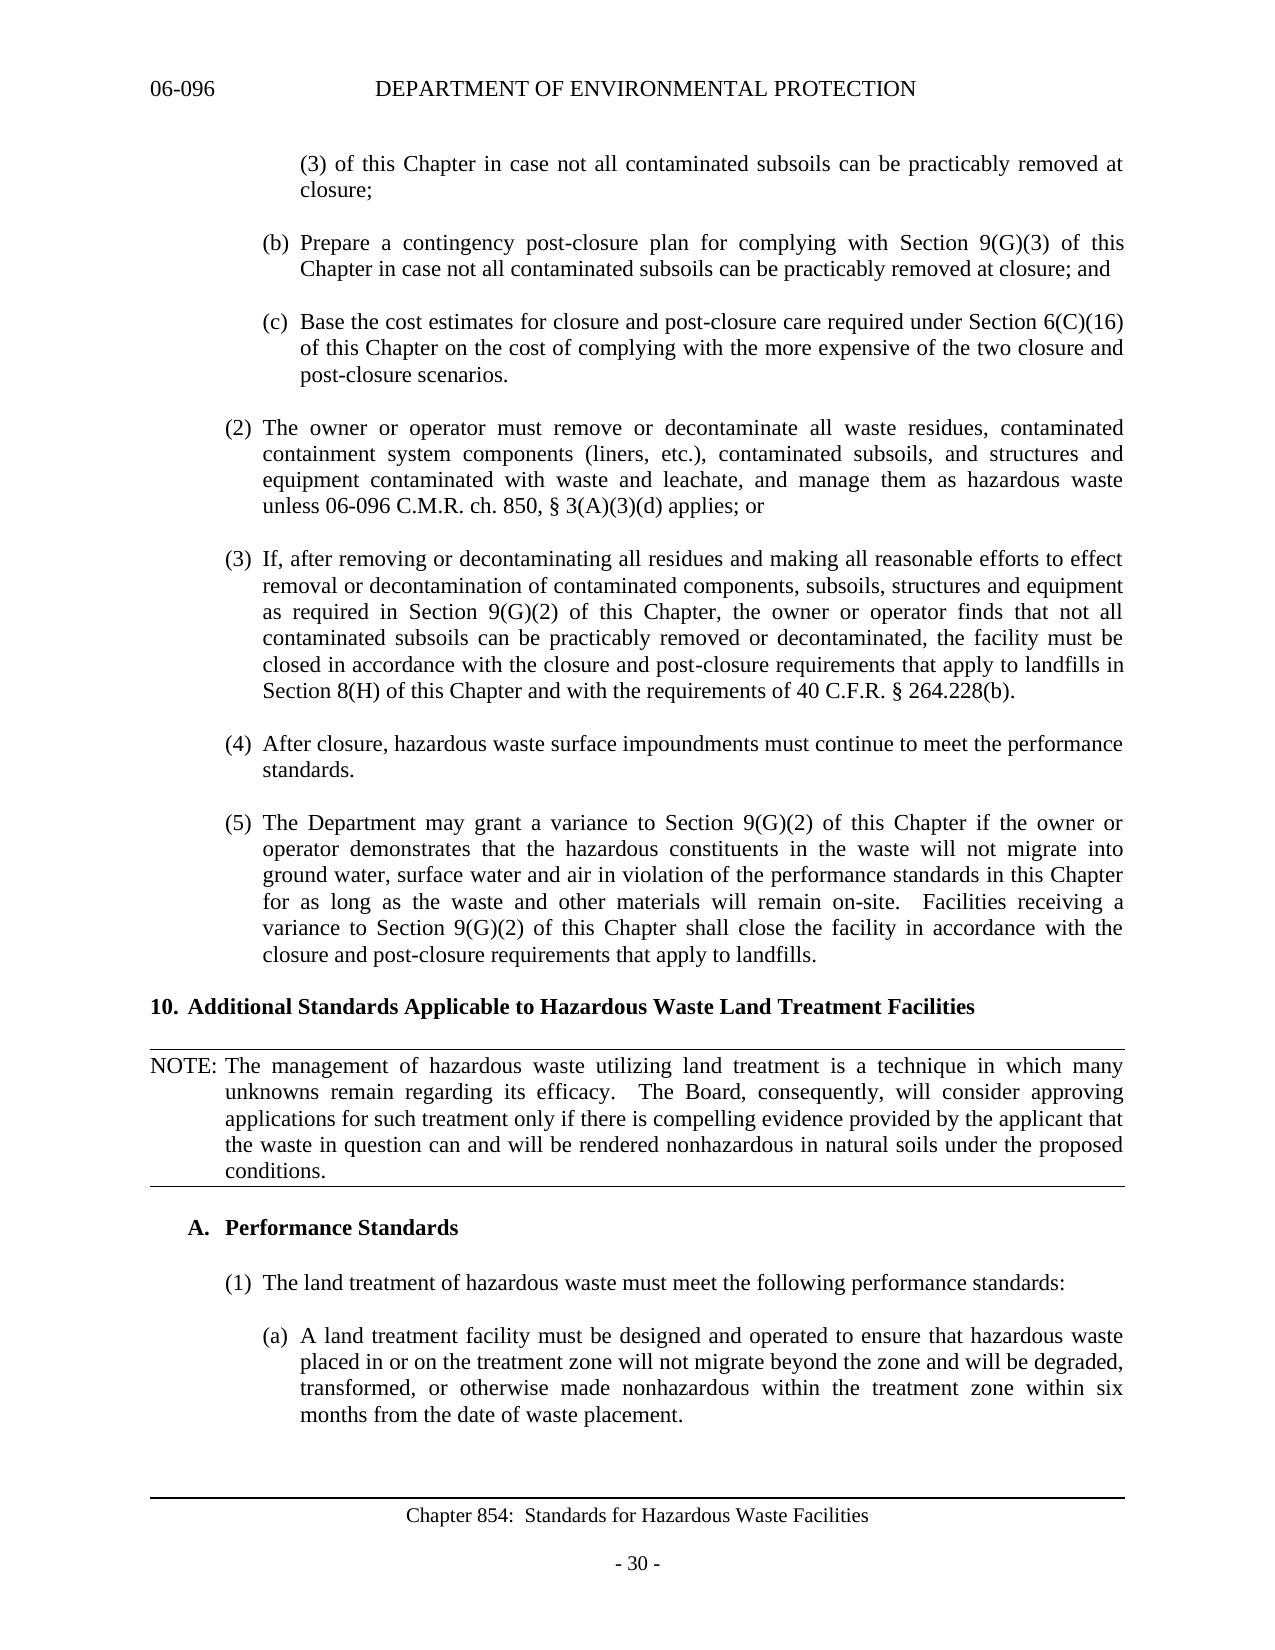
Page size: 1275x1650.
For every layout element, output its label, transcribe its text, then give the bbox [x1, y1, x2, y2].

text A. Performance Standards [187, 1214, 1125, 1240]
text 10. Additional Standards Applicable to Hazardous Waste Land Treatment Facilities [150, 993, 1125, 1020]
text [262, 150, 1125, 203]
text (4) After closure, hazardous waste surface impoundments must continue to meet the performance standards. [225, 730, 1125, 782]
text (b) Prepare a contingency post-closure plan for complying with Section 9(G)(3) of this Chapter in case not all contaminated subsoils can be practicably removed at closure; and [262, 229, 1125, 282]
text (3) If, after removing or decontaminating all residues and making all reasonable efforts to effect removal or decontamination of contaminated components, subsoils, structures and equipment as required in Section 9(G)(2) of this Chapter, the owner or operator finds that not all contaminated subsoils can be practicably removed or decontaminated, the facility must be closed in accordance with the closure and post-closure requirements that apply to landfills in Section 8(H) of this Chapter and with the requirements of 40 C.F.R. § 264.228(b). [225, 545, 1125, 703]
text NOTE: The management of hazardous waste utilizing land treatment is a technique in which many unknowns remain regarding its efficacy. The Board, consequently, will consider approving applications for such treatment only if there is compelling evidence provided by the applicant that the waste in question can and will be rendered nonhazardous in natural soils under the proposed conditions. [150, 1050, 1125, 1186]
text (2) The owner or operator must remove or decontaminate all waste residues, contaminated containment system components (liners, etc.), contaminated subsoils, and structures and equipment contaminated with waste and leachate, and manage them as hazardous waste unless 06-096 C.M.R. ch. 850, § 3(A)(3)(d) applies; or [225, 413, 1125, 519]
text (5) The Department may grant a variance to Section 9(G)(2) of this Chapter if the owner or operator demonstrates that the hazardous constituents in the waste will not migrate into ground water, surface water and air in violation of the performance standards in this Chapter for as long as the waste and other materials will remain on-site. Facilities receiving a variance to Section 9(G)(2) of this Chapter shall close the facility in accordance with the closure and post-closure requirements that apply to landfills. [225, 809, 1125, 967]
text (a) A land treatment facility must be designed and operated to ensure that hazardous waste placed in or on the treatment zone will not migrate beyond the zone and will be degraded, transformed, or otherwise made nonhazardous within the treatment zone within six months from the date of waste placement. [262, 1322, 1125, 1427]
text (c) Base the cost estimates for closure and post-closure care required under Section 6(C)(16) of this Chapter on the cost of complying with the more expensive of the two closure and post-closure scenarios. [262, 308, 1125, 387]
text (1) The land treatment of hazardous waste must meet the following performance standards: [225, 1269, 1125, 1295]
